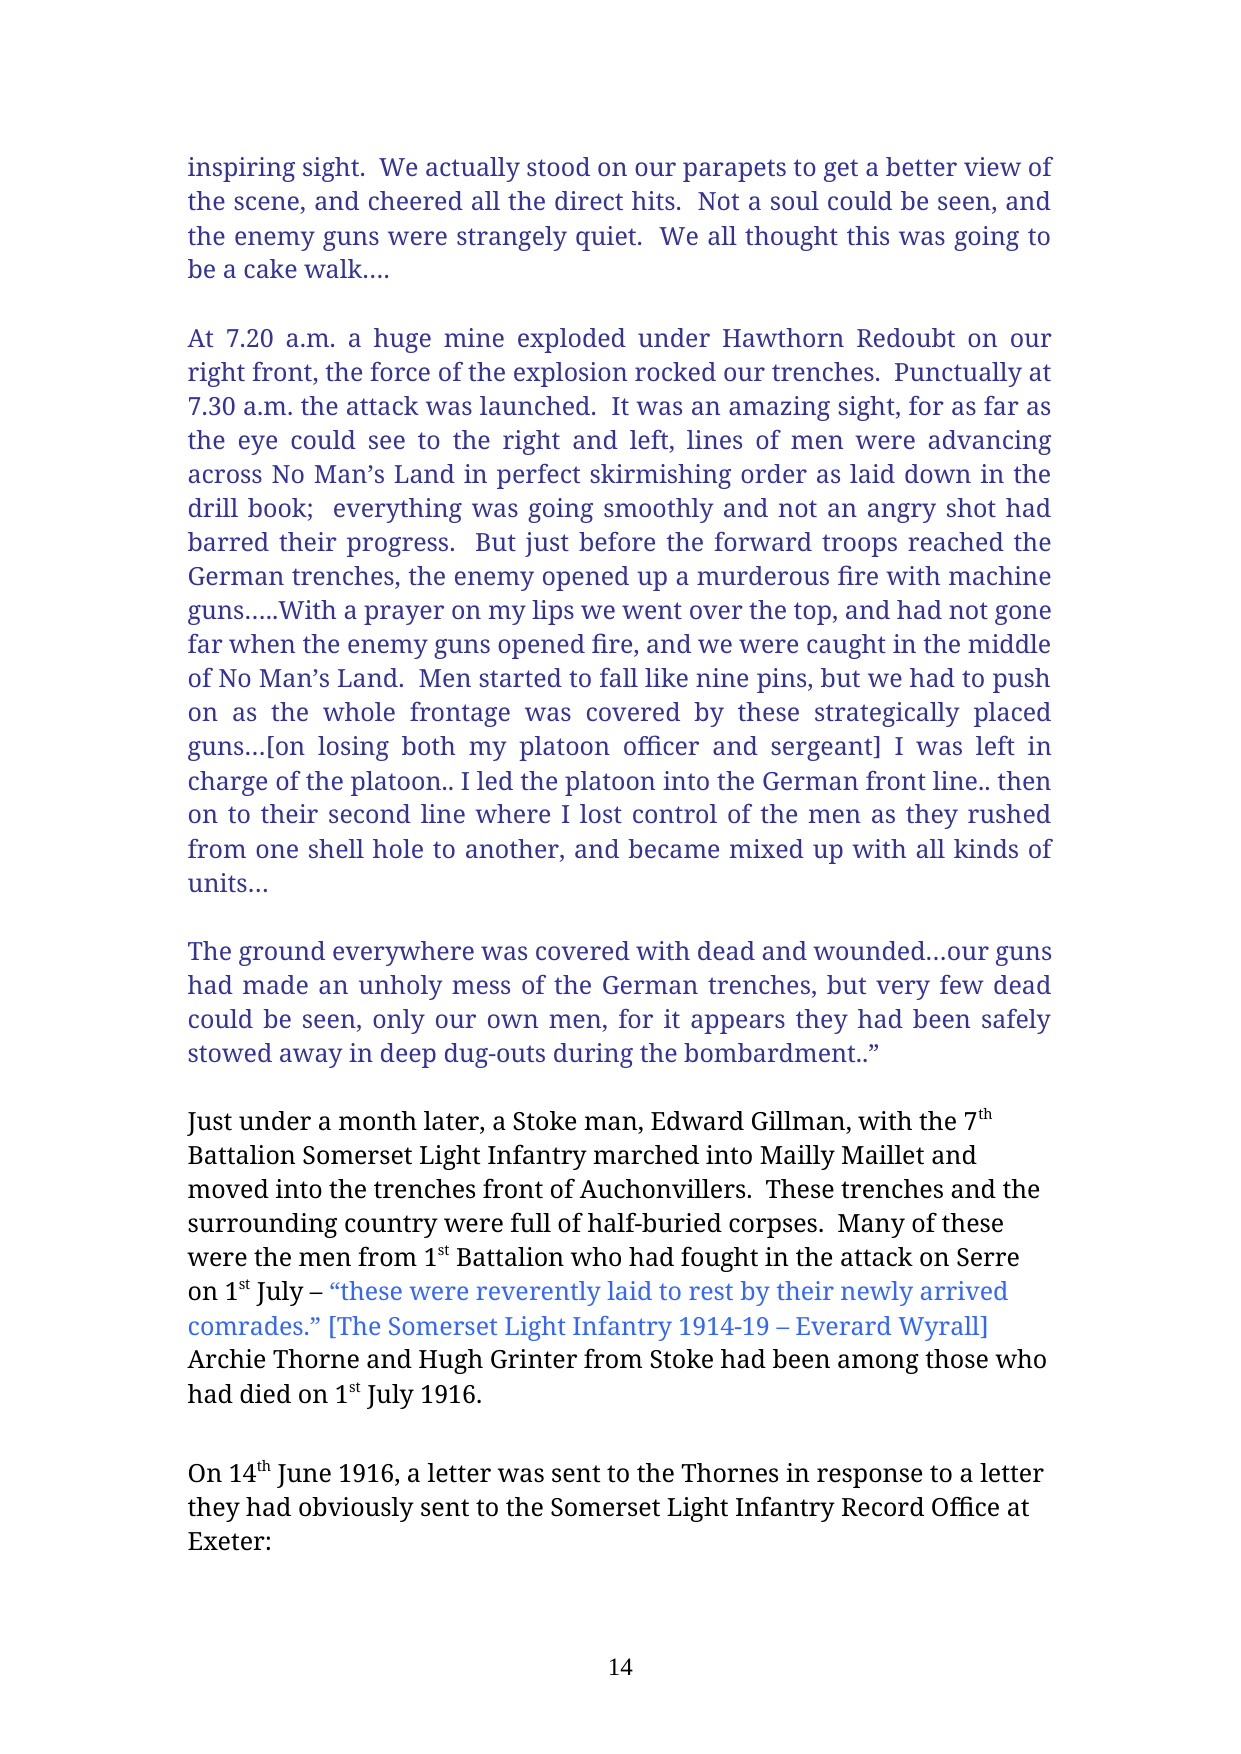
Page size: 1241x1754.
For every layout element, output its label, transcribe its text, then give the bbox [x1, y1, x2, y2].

title The ground everywhere was covered with dead and wounded…our guns had made an unholy mess of the German trenches, but very few dead could be seen, only our own men, for it appears they had been safely stowed away in deep dug-outs during the bombardment..” [187, 933, 1053, 1070]
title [187, 150, 1053, 286]
text On 14th June 1916, a letter was sent to the Thornes in response to a letter they had obviously sent to the Somerset Light Infantry Record Office at Exeter: [187, 1456, 1053, 1558]
title At 7.20 a.m. a huge mine exploded under Hawthorn Redoubt on our right front, the force of the explosion rocked our trenches. Punctually at 7.30 a.m. the attack was launched. It was an amazing sight, for as far as the eye could see to the right and left, lines of men were advancing across No Man’s Land in perfect skirmishing order as laid down in the drill book; everything was going smoothly and not an angry shot had barred their progress. But just before the forward troops reached the German trenches, the enemy opened up a murderous fire with machine guns…..With a prayer on my lips we went over the top, and had not gone far when the enemy guns opened fire, and we were caught in the middle of No Man’s Land. Men started to fall like nine pins, but we had to push on as the whole frontage was covered by these strategically placed guns…[on losing both my platoon officer and sergeant] I was left in charge of the platoon.. I led the platoon into the German front line.. then on to their second line where I lost control of the men as they rushed from one shell hole to another, and became mixed up with all kinds of units… [187, 320, 1053, 899]
text Just under a month later, a Stoke man, Edward Gillman, with the 7th Battalion Somerset Light Infantry marched into Mailly Maillet and moved into the trenches front of Auchonvillers. These trenches and the surrounding country were full of half-buried corpses. Many of these were the men from 1st Battalion who had fought in the attack on Serre on 1st July – “these were reverently laid to rest by their newly arrived comrades.” [The Somerset Light Infantry 1914-19 – Everard Wyrall] Archie Thorne and Hugh Grinter from Stoke had been among those who had died on 1st July 1916. [187, 1104, 1053, 1410]
